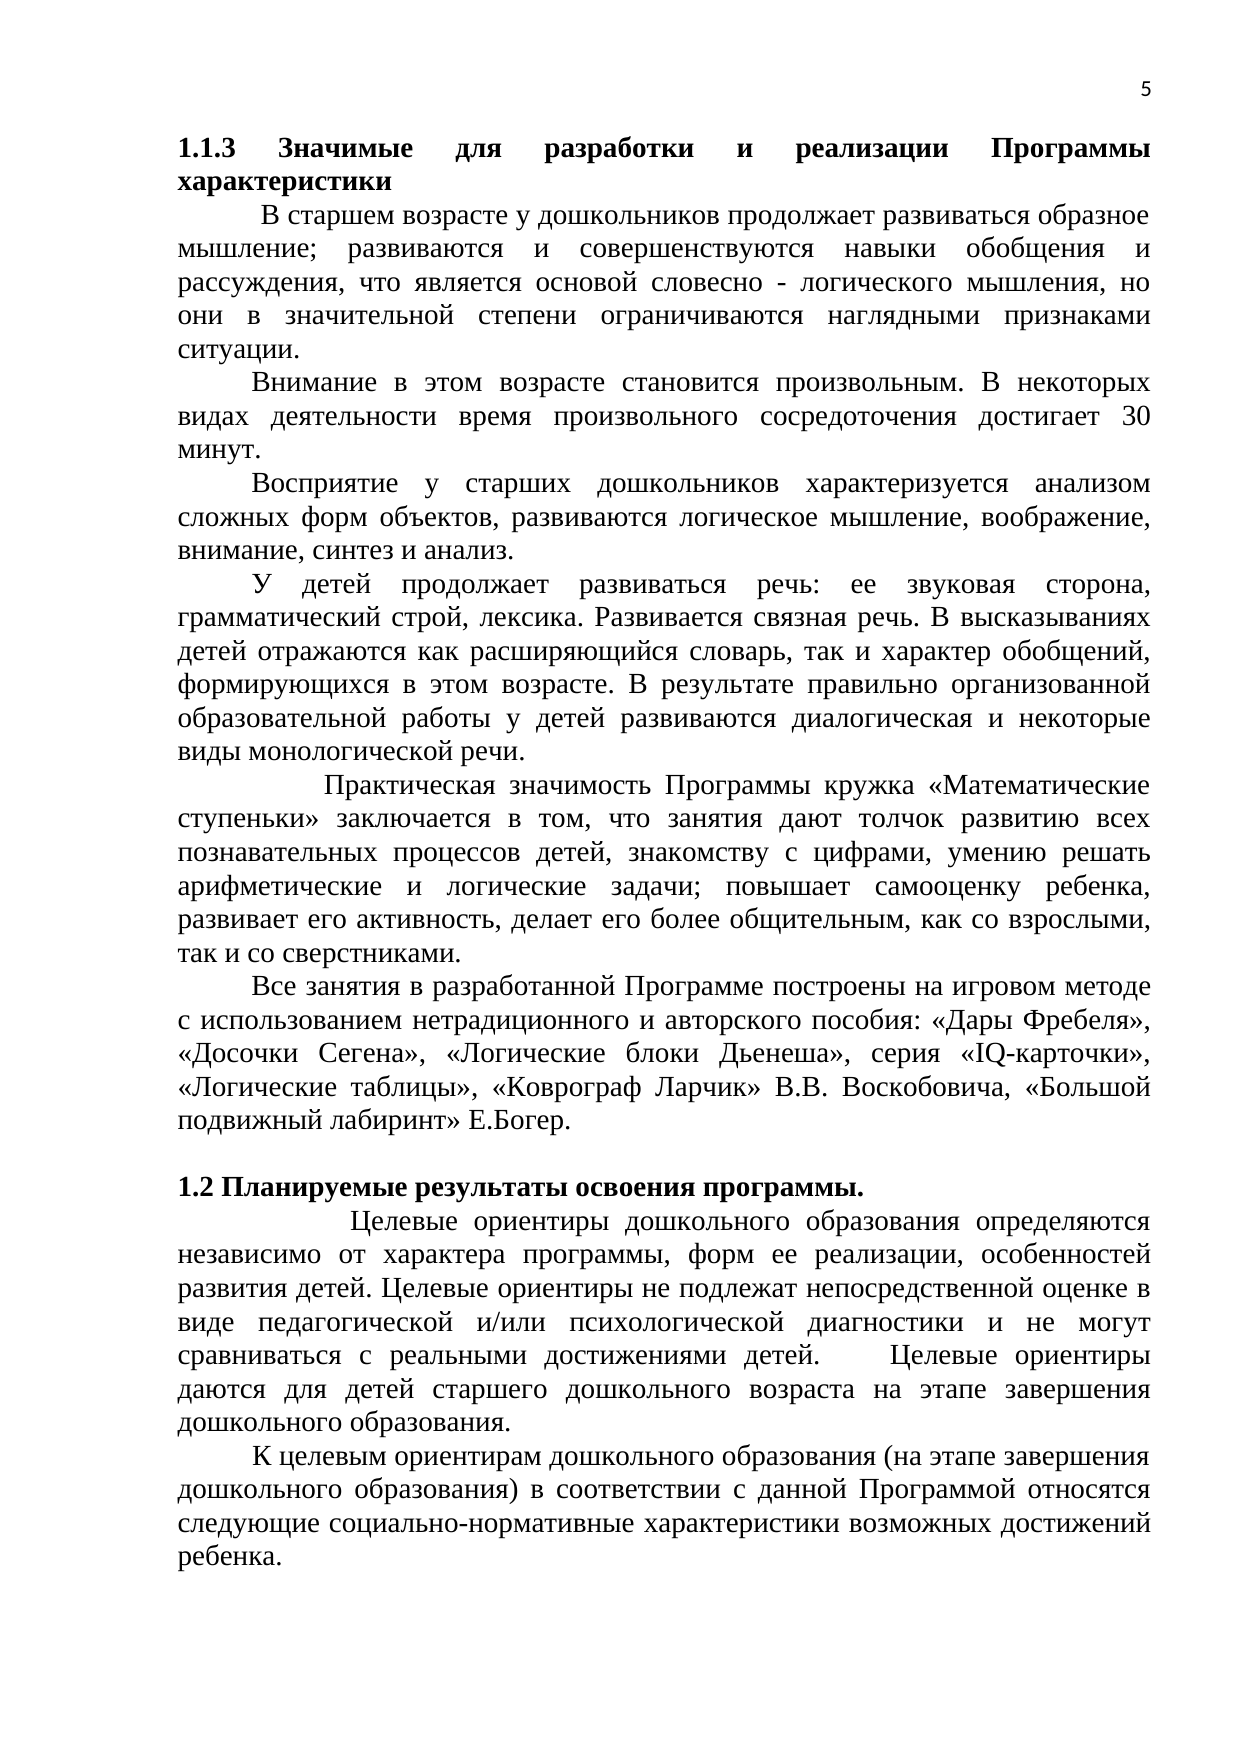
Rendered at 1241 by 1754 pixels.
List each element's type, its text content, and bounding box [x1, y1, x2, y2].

text Восприятие у старших дошкольников характеризуется анализом сложных форм объектов, развиваются логическое мышление, воображение, внимание, синтез и анализ. [177, 465, 1152, 566]
text 1.1.3 Значимые для разработки и реализации Программы характеристики [177, 130, 1152, 197]
text К целевым ориентирам дошкольного образования (на этапе завершения дошкольного образования) в соответствии с данной Программой относятся следующие социально-нормативные характеристики возможных достижений ребенка. [177, 1438, 1152, 1572]
text Все занятия в разработанной Программе построены на игровом методе с использованием нетрадиционного и авторского пособия: «Дары Фребеля», «Досочки Сегена», «Логические блоки Дьенеша», серия «IQ-карточки», «Логические таблицы», «Коврограф Ларчик» В.В. Воскобовича, «Большой подвижный лабиринт» Е.Богер. [177, 968, 1152, 1136]
text Целевые ориентиры дошкольного образования определяются независимо от характера программы, форм ее реализации, особенностей развития детей. Целевые ориентиры не подлежат непосредственной оценке в виде педагогической и/или психологической диагностики и не могут сравниваться с реальными достижениями детей. Целевые ориентиры даются для детей старшего дошкольного возраста на этапе завершения дошкольного образования. [177, 1203, 1152, 1438]
text В старшем возрасте у дошкольников продолжает развиваться образное мышление; развиваются и совершенствуются навыки обобщения и рассуждения, что является основой словесно - логического мышления, но они в значительной степени ограничиваются наглядными признаками ситуации. [177, 197, 1152, 364]
text У детей продолжает развиваться речь: ее звуковая сторона, грамматический строй, лексика. Развивается связная речь. В высказываниях детей отражаются как расширяющийся словарь, так и характер обобщений, формирующихся в этом возрасте. В результате правильно организованной образовательной работы у детей развиваются диалогическая и некоторые виды монологической речи. [177, 566, 1152, 767]
text Практическая значимость Программы кружка «Математические ступеньки» заключается в том, что занятия дают толчок развитию всех познавательных процессов детей, знакомству с цифрами, умению решать арифметические и логические задачи; повышает самооценку ребенка, развивает его активность, делает его более общительным, как со взрослыми, так и со сверстниками. [177, 767, 1152, 968]
text 1.2 Планируемые результаты освоения программы. [177, 1169, 1152, 1203]
text Внимание в этом возрасте становится произвольным. В некоторых видах деятельности время произвольного сосредоточения достигает 30 минут. [177, 364, 1152, 465]
